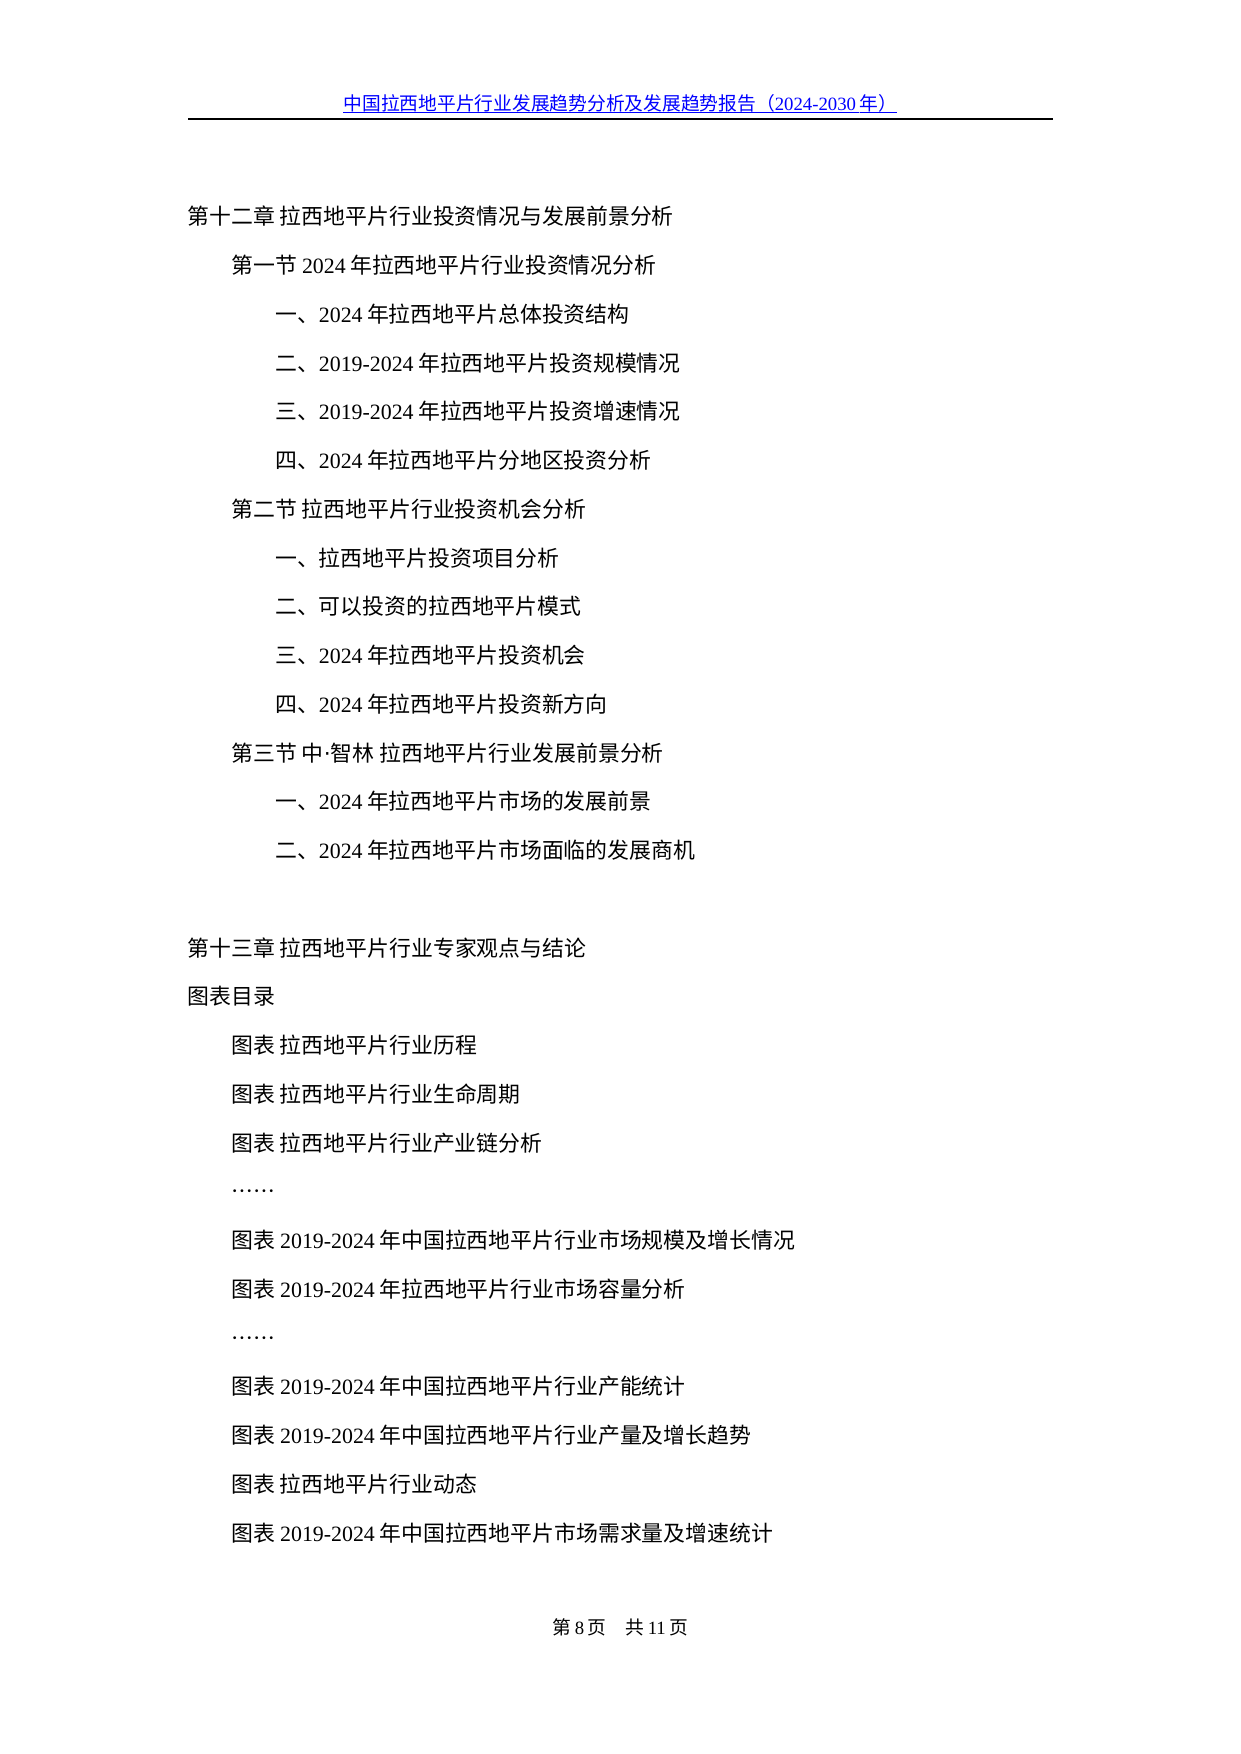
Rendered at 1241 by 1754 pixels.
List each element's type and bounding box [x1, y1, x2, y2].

text [187, 150, 1053, 1548]
